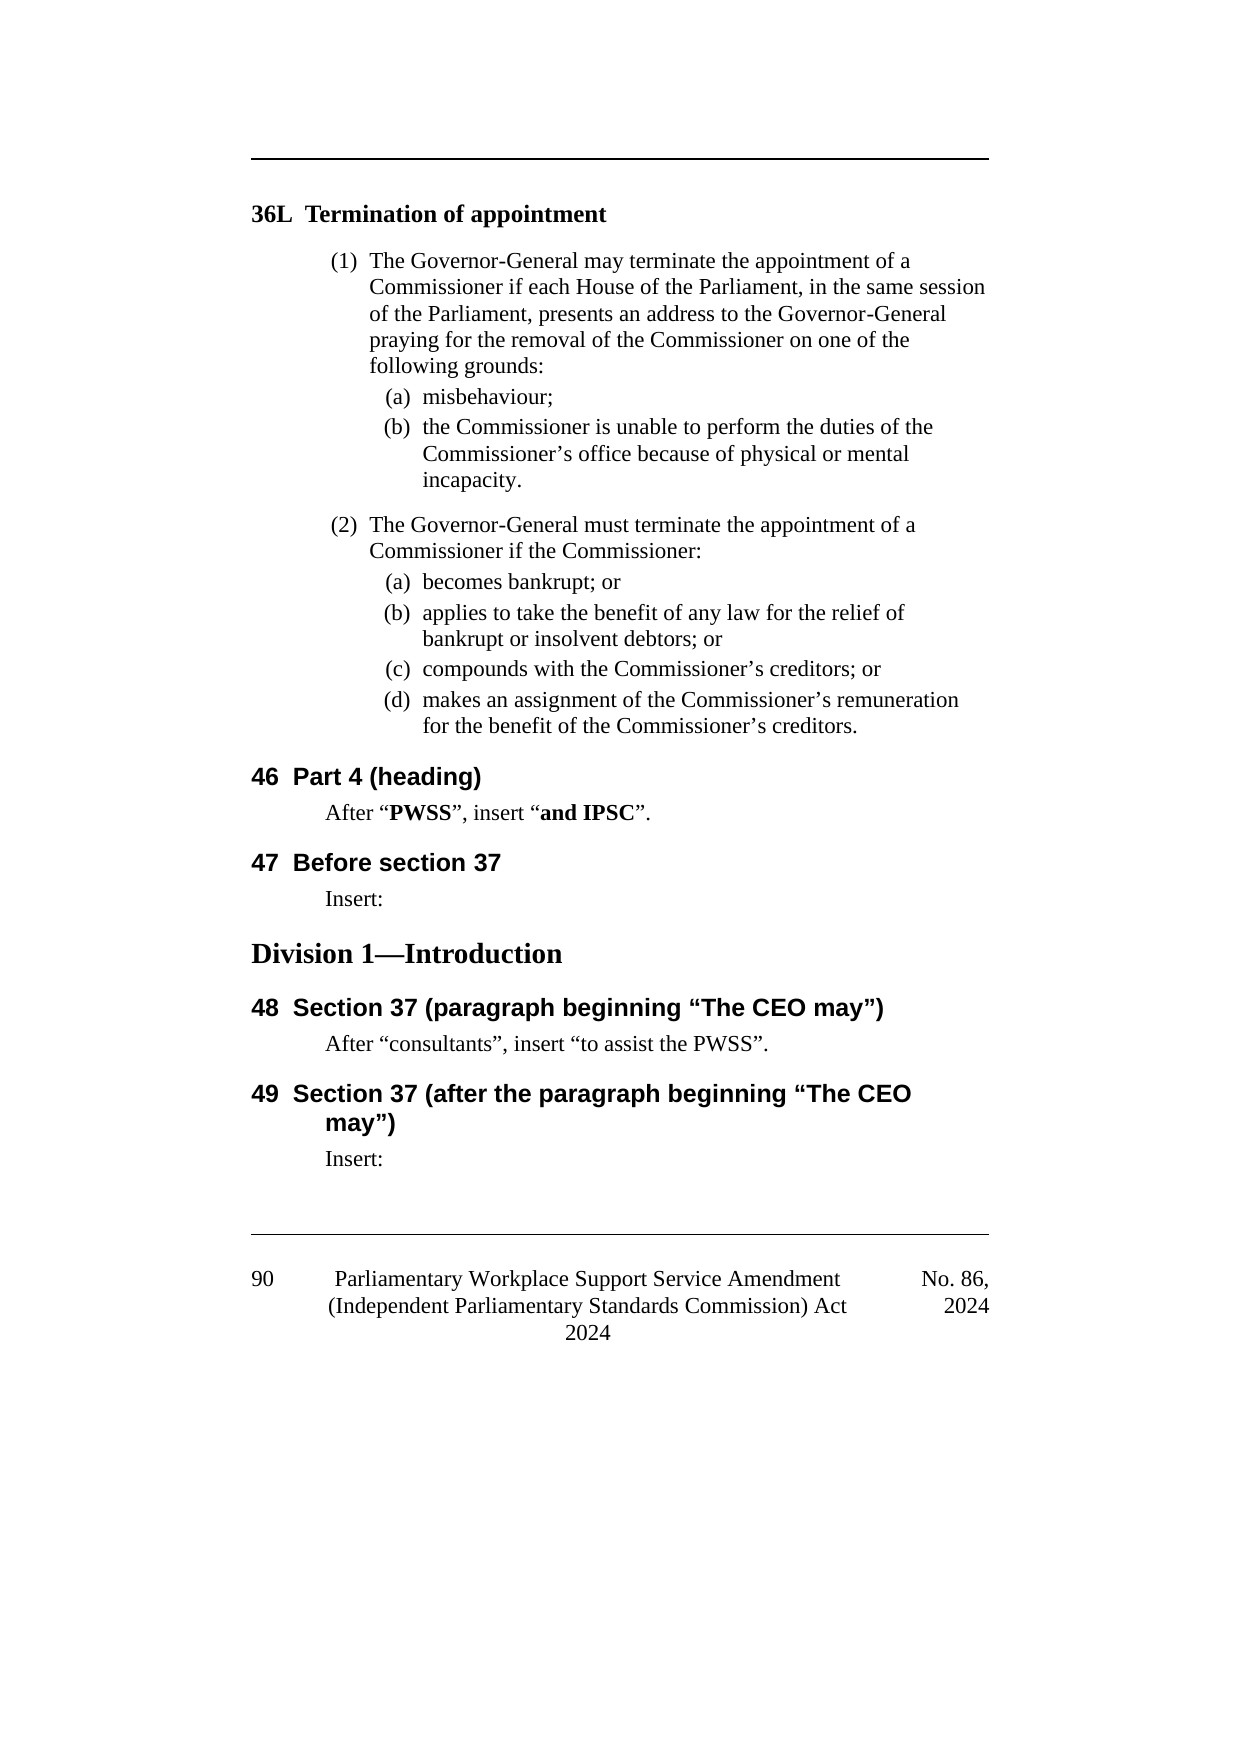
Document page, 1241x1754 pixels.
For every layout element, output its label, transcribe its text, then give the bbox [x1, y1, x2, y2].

text (2) The Governor-General must terminate the appointment of a Commissioner if the Commissioner: [251, 511, 989, 564]
text After “consultants”, insert “to assist the PWSS”. [325, 1030, 989, 1056]
text (b) applies to take the benefit of any law for the relief of bankrupt or insolvent debtors; or [251, 599, 989, 651]
text (1) The Governor-General may terminate the appointment of a Commissioner if each House of the Parliament, in the same session of the Parliament, presents an address to the Governor-General praying for the removal of the Commissioner on one of the following grounds: [251, 247, 989, 379]
text (a) becomes bankrupt; or [251, 568, 989, 594]
text (a) misbehaviour; [251, 383, 989, 409]
text 36L Termination of appointment [251, 199, 989, 228]
text 49 Section 37 (after the paragraph beginning “The CEO may”) [251, 1079, 989, 1137]
text 48 Section 37 (paragraph beginning “The CEO may”) [251, 993, 989, 1022]
text Insert: [325, 1145, 989, 1171]
text (c) compounds with the Commissioner’s creditors; or [251, 656, 989, 682]
text 46 Part 4 (heading) [251, 762, 989, 790]
text 47 Before section 37 [251, 848, 989, 877]
text Division 1—Introduction [251, 936, 989, 970]
text (b) the Commissioner is unable to perform the duties of the Commissioner’s office because of physical or mental incapacity. [251, 413, 989, 492]
text Insert: [325, 885, 989, 911]
text After “PWSS”, insert “and IPSC”. [325, 799, 989, 825]
text (d) makes an assignment of the Commissioner’s remuneration for the benefit of the Commissioner’s creditors. [251, 686, 989, 739]
